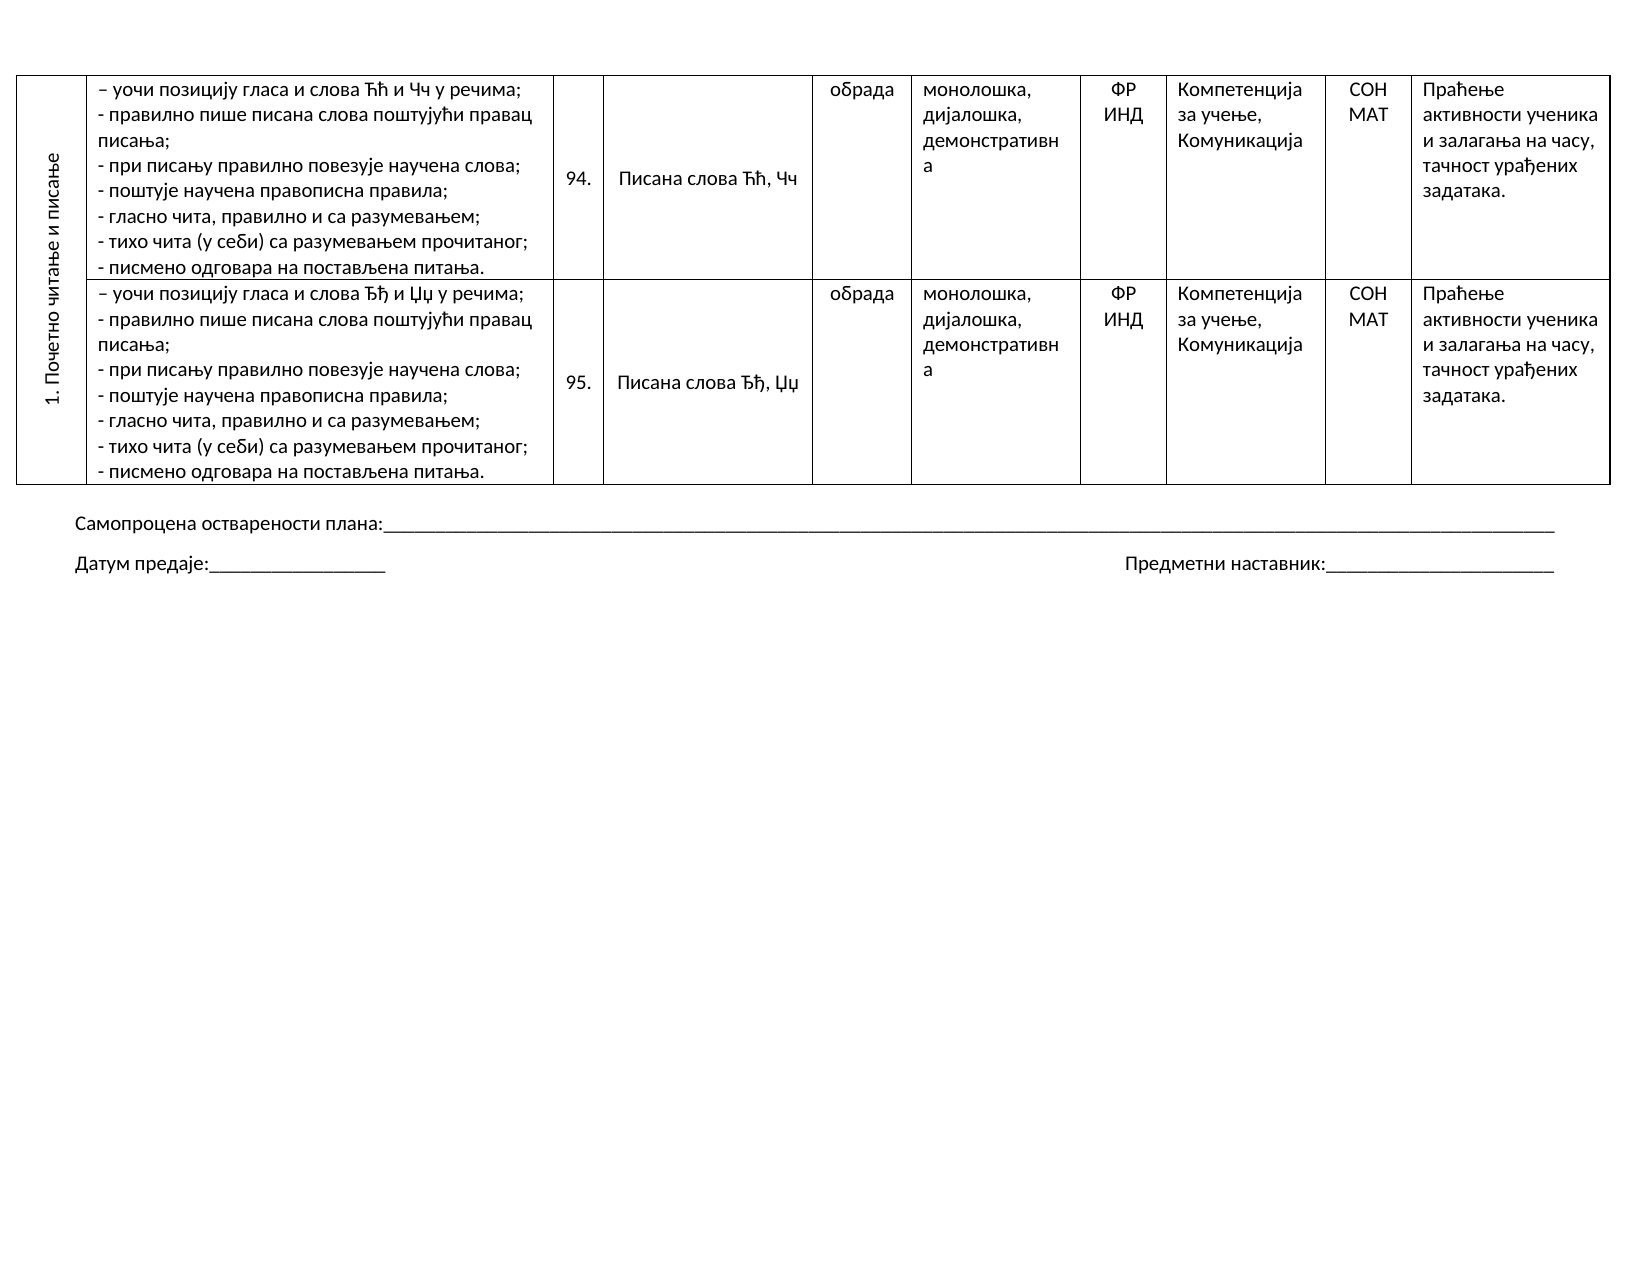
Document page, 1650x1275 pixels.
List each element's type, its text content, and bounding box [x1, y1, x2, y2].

table_cell монолошка, дијалошка, демонстративна [912, 76, 1080, 279]
table_cell – уочи позицију гласа и слова Ћћ и Чч у речима; - правилно пише писана слова поштујући правац писања; - при писању правилно повезује научена слова; - поштује научена правописна правила; - гласно чита, правилно и са разумевањем; - тихо чита (у себи) са разумевањем прочитаног; - писмено одговара на постављена питања. [87, 76, 553, 279]
table_cell ФР ИНД [1081, 76, 1166, 279]
text Самопроцена остварености плана:_________________________________________________________________________________________________________________ [75, 510, 1575, 536]
table_cell Писана слова Ђђ, Џџ [604, 280, 812, 484]
table_cell Праћење активности ученика и залагања на часу, тачност урађених задатака. [1412, 280, 1609, 484]
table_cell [17, 76, 86, 484]
table_cell 95. [554, 280, 603, 484]
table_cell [1167, 76, 1325, 279]
table_cell Компетенција за учење, Комуникација [1167, 280, 1325, 484]
table_cell обрада [813, 280, 911, 484]
table_cell монолошка, дијалошка, демонстративна [912, 280, 1080, 484]
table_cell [1412, 76, 1609, 279]
table_cell 94. [554, 76, 603, 279]
table_cell СОН МАТ [1326, 280, 1411, 484]
table_cell Писана слова Ћћ, Чч [604, 76, 812, 279]
table_cell СОН МАТ [1326, 76, 1411, 279]
table_cell ФР ИНД [1081, 280, 1166, 484]
text Датум предаје:_________________ Предметни наставник:______________________ [75, 551, 1575, 576]
table_cell – уочи позицију гласа и слова Ђђ и Џџ у речима; - правилно пише писана слова поштујући правац писања; - при писању правилно повезује научена слова; - поштује научена правописна правила; - гласно чита, правилно и са разумевањем; - тихо чита (у себи) са разумевањем прочитаног; - писмено одговара на постављена питања. [87, 280, 553, 484]
table_cell обрада [813, 76, 911, 279]
